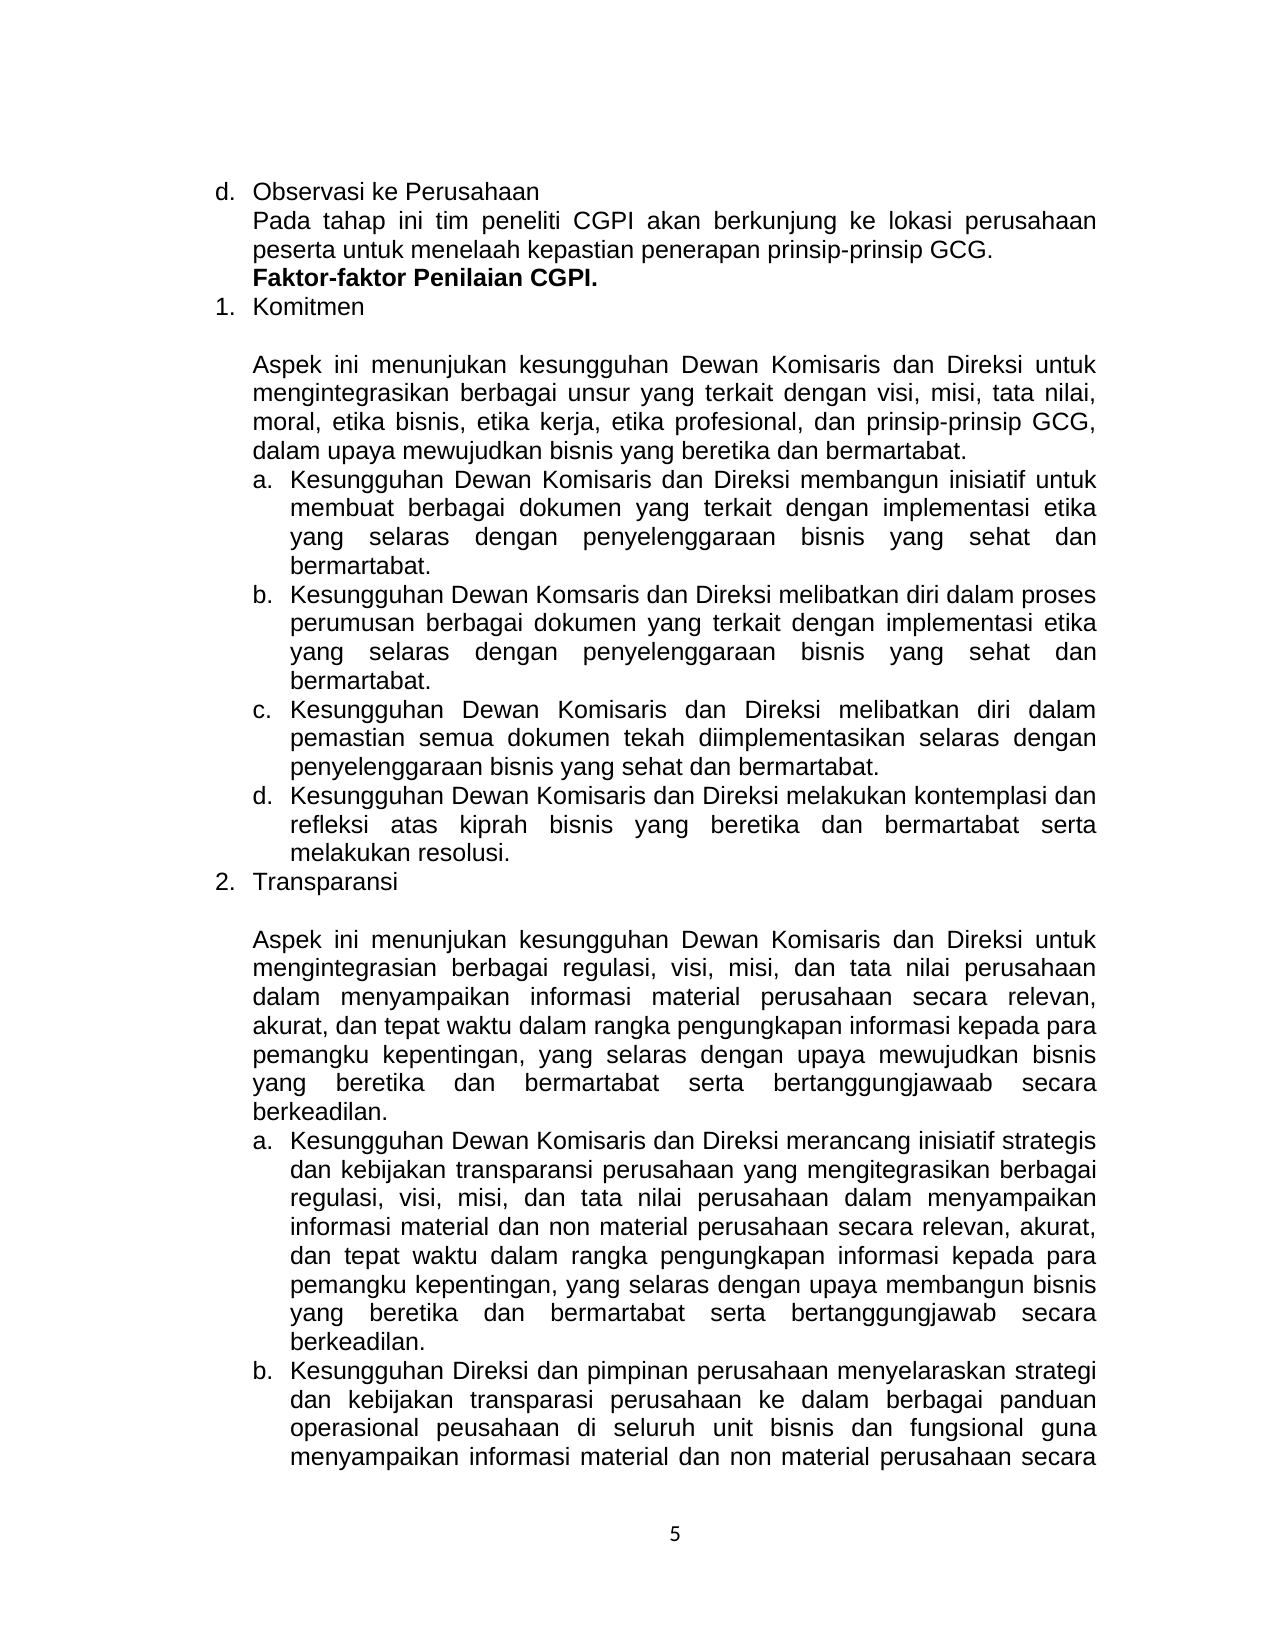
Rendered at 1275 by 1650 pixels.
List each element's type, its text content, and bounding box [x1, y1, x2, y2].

list Kesungguhan Dewan Komisaris dan Direksi merancang inisiatif strategis dan kebijakan transparansi perusahaan yang mengitegrasikan berbagai regulasi, visi, misi, dan tata nilai perusahaan dalam menyampaikan informasi material dan non material perusahaan secara relevan, akurat, dan tepat waktu dalam rangka pengungkapan informasi kepada para pemangku kepentingan, yang selaras dengan upaya membangun bisnis yang beretika dan bermartabat serta bertanggungjawab secara berkeadilan. [252, 1126, 1098, 1356]
list Kesungguhan Dewan Komisaris dan Direksi membangun inisiatif untuk membuat berbagai dokumen yang terkait dengan implementasi etika yang selaras dengan penyelenggaraan bisnis yang sehat dan bermartabat. [252, 465, 1098, 580]
text Faktor-faktor Penilaian CGPI. [252, 263, 1098, 292]
list Observasi ke Perusahaan [215, 177, 1098, 206]
list Transparansi [215, 867, 1098, 896]
list Aspek ini menunjukan kesungguhan Dewan Komisaris dan Direksi untuk mengintegrasian berbagai regulasi, visi, misi, dan tata nilai perusahaan dalam menyampaikan informasi material perusahaan secara relevan, akurat, dan tepat waktu dalam rangka pengungkapan informasi kepada para pemangku kepentingan, yang selaras dengan upaya mewujudkan bisnis yang beretika dan bermartabat serta bertanggungjawaab secara berkeadilan. [252, 925, 1098, 1126]
list Aspek ini menunjukan kesungguhan Dewan Komisaris dan Direksi untuk mengintegrasikan berbagai unsur yang terkait dengan visi, misi, tata nilai, moral, etika bisnis, etika kerja, etika profesional, dan prinsip-prinsip GCG, dalam upaya mewujudkan bisnis yang beretika dan bermartabat. [252, 350, 1098, 465]
list Kesungguhan Dewan Komisaris dan Direksi melibatkan diri dalam pemastian semua dokumen tekah diimplementasikan selaras dengan penyelenggaraan bisnis yang sehat dan bermartabat. [252, 695, 1098, 781]
list Komitmen [215, 292, 1098, 321]
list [252, 1356, 1098, 1471]
list Pada tahap ini tim peneliti CGPI akan berkunjung ke lokasi perusahaan peserta untuk menelaah kepastian penerapan prinsip-prinsip GCG. [252, 206, 1098, 263]
list Kesungguhan Dewan Komisaris dan Direksi melakukan kontemplasi dan refleksi atas kiprah bisnis yang beretika dan bermartabat serta melakukan resolusi. [252, 781, 1098, 867]
list Kesungguhan Dewan Komsaris dan Direksi melibatkan diri dalam proses perumusan berbagai dokumen yang terkait dengan implementasi etika yang selaras dengan penyelenggaraan bisnis yang sehat dan bermartabat. [252, 580, 1098, 695]
